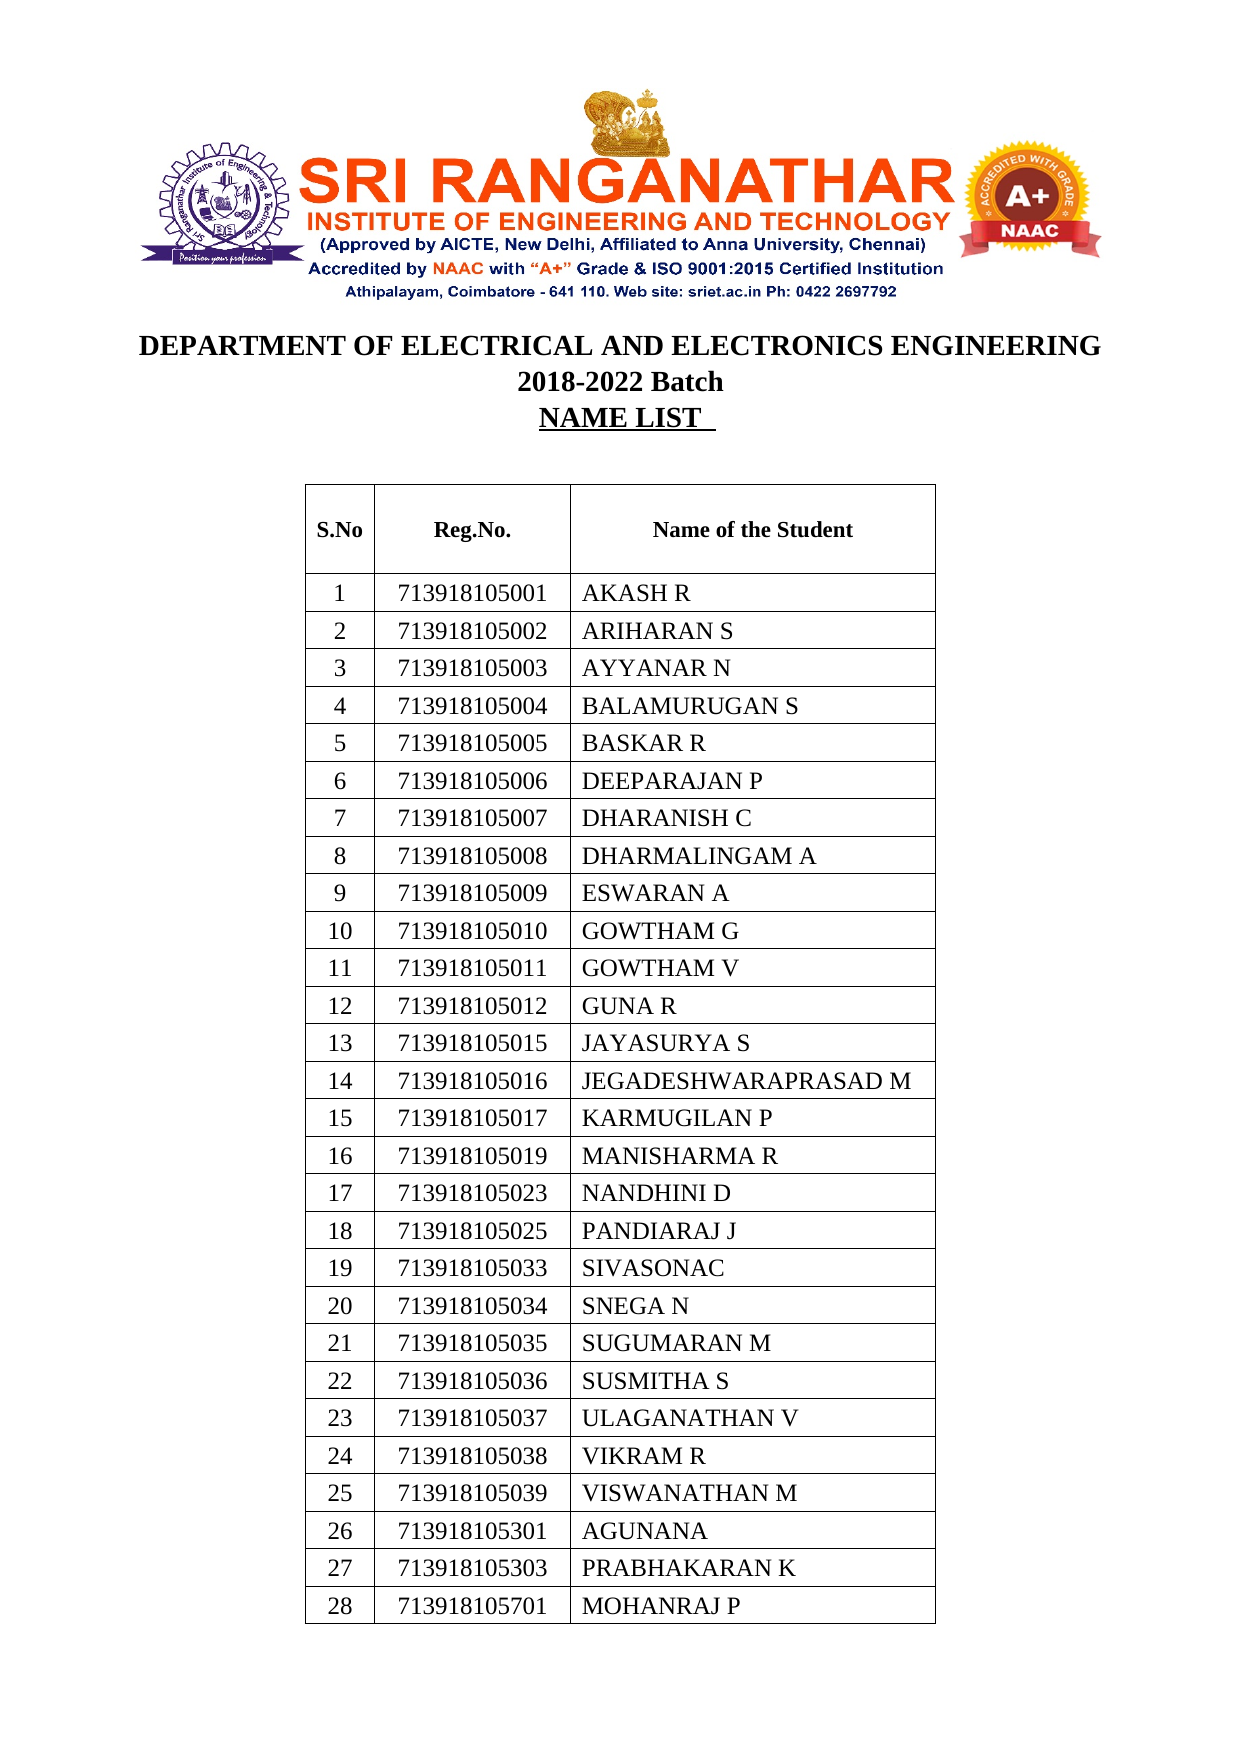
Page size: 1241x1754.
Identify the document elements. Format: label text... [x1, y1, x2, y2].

table_cell 19 [306, 1249, 374, 1286]
table_cell 3 [306, 649, 374, 686]
table_cell 28 [306, 1587, 374, 1623]
table_cell 10 [306, 912, 374, 948]
table_cell 8 [306, 837, 374, 873]
table_cell 1 [306, 574, 374, 611]
table_cell 713918105017 [375, 1099, 570, 1136]
table_cell DEEPARAJAN P [571, 762, 935, 798]
table_cell 21 [306, 1324, 374, 1361]
table_cell 713918105002 [375, 612, 570, 648]
table_cell PRABHAKARAN K [571, 1549, 935, 1586]
table_cell 713918105007 [375, 799, 570, 836]
table_cell 713918105008 [375, 837, 570, 873]
table_cell NANDHINI D [571, 1174, 935, 1211]
table_cell 17 [306, 1174, 374, 1211]
table_cell 713918105011 [375, 949, 570, 986]
table_cell GOWTHAM V [571, 949, 935, 986]
table_cell 713918105037 [375, 1399, 570, 1436]
table_cell KARMUGILAN P [571, 1099, 935, 1136]
table_cell 713918105012 [375, 987, 570, 1023]
table_cell DHARMALINGAM A [571, 837, 935, 873]
table_cell 13 [306, 1024, 374, 1061]
table_cell 7 [306, 799, 374, 836]
table_cell AKASH R [571, 574, 935, 611]
table_cell MOHANRAJ P [571, 1587, 935, 1623]
table_header Reg.No. [375, 485, 570, 573]
table_cell SNEGA N [571, 1287, 935, 1323]
table_cell JAYASURYA S [571, 1024, 935, 1061]
table_cell 713918105003 [375, 649, 570, 686]
table_cell 713918105036 [375, 1362, 570, 1398]
table_cell AYYANAR N [571, 649, 935, 686]
table_cell 11 [306, 949, 374, 986]
table_cell 713918105016 [375, 1062, 570, 1098]
table_cell 713918105301 [375, 1512, 570, 1548]
table_cell 12 [306, 987, 374, 1023]
table_cell 713918105019 [375, 1137, 570, 1173]
table_cell 713918105010 [375, 912, 570, 948]
table_cell SIVASONAC [571, 1249, 935, 1286]
table_cell GOWTHAM G [571, 912, 935, 948]
table_cell 26 [306, 1512, 374, 1548]
table_cell 713918105035 [375, 1324, 570, 1361]
table_cell PANDIARAJ J [571, 1212, 935, 1248]
table_cell 713918105015 [375, 1024, 570, 1061]
table_cell 9 [306, 874, 374, 911]
table_cell 713918105009 [375, 874, 570, 911]
table_cell 713918105005 [375, 724, 570, 761]
table_cell 713918105025 [375, 1212, 570, 1248]
table_cell 4 [306, 687, 374, 723]
table_cell SUGUMARAN M [571, 1324, 935, 1361]
table_cell SUSMITHA S [571, 1362, 935, 1398]
table_cell 16 [306, 1137, 374, 1173]
table_cell 25 [306, 1474, 374, 1511]
table_header S.No [306, 485, 374, 573]
table_cell 2 [306, 612, 374, 648]
table_cell BASKAR R [571, 724, 935, 761]
table_cell GUNA R [571, 987, 935, 1023]
table_cell MANISHARMA R [571, 1137, 935, 1173]
table_cell 14 [306, 1062, 374, 1098]
table_cell 5 [306, 724, 374, 761]
table_cell 20 [306, 1287, 374, 1323]
picture [134, 88, 1106, 309]
table_cell 713918105303 [375, 1549, 570, 1586]
table_cell 713918105034 [375, 1287, 570, 1323]
text NAME LIST [74, 400, 1167, 434]
table_cell ULAGANATHAN V [571, 1399, 935, 1436]
table_cell 15 [306, 1099, 374, 1136]
table_cell BALAMURUGAN S [571, 687, 935, 723]
table_cell VISWANATHAN M [571, 1474, 935, 1511]
table_cell 713918105006 [375, 762, 570, 798]
table_cell 18 [306, 1212, 374, 1248]
table_cell 27 [306, 1549, 374, 1586]
table_cell 713918105023 [375, 1174, 570, 1211]
table_cell 22 [306, 1362, 374, 1398]
table_cell 24 [306, 1437, 374, 1473]
text 2018-2022 Batch [74, 364, 1167, 397]
table_cell 6 [306, 762, 374, 798]
table_cell VIKRAM R [571, 1437, 935, 1473]
table_cell AGUNANA [571, 1512, 935, 1548]
table_cell JEGADESHWARAPRASAD M [571, 1062, 935, 1098]
table_cell ARIHARAN S [571, 612, 935, 648]
text DEPARTMENT OF ELECTRICAL AND ELECTRONICS ENGINEERING [74, 328, 1167, 361]
table_cell 713918105001 [375, 574, 570, 611]
table_cell 713918105004 [375, 687, 570, 723]
table_cell DHARANISH C [571, 799, 935, 836]
table_cell 713918105039 [375, 1474, 570, 1511]
table_cell 713918105038 [375, 1437, 570, 1473]
table_header Name of the Student [571, 485, 935, 573]
table_cell ESWARAN A [571, 874, 935, 911]
table_cell 23 [306, 1399, 374, 1436]
table_cell 713918105033 [375, 1249, 570, 1286]
table_cell 713918105701 [375, 1587, 570, 1623]
